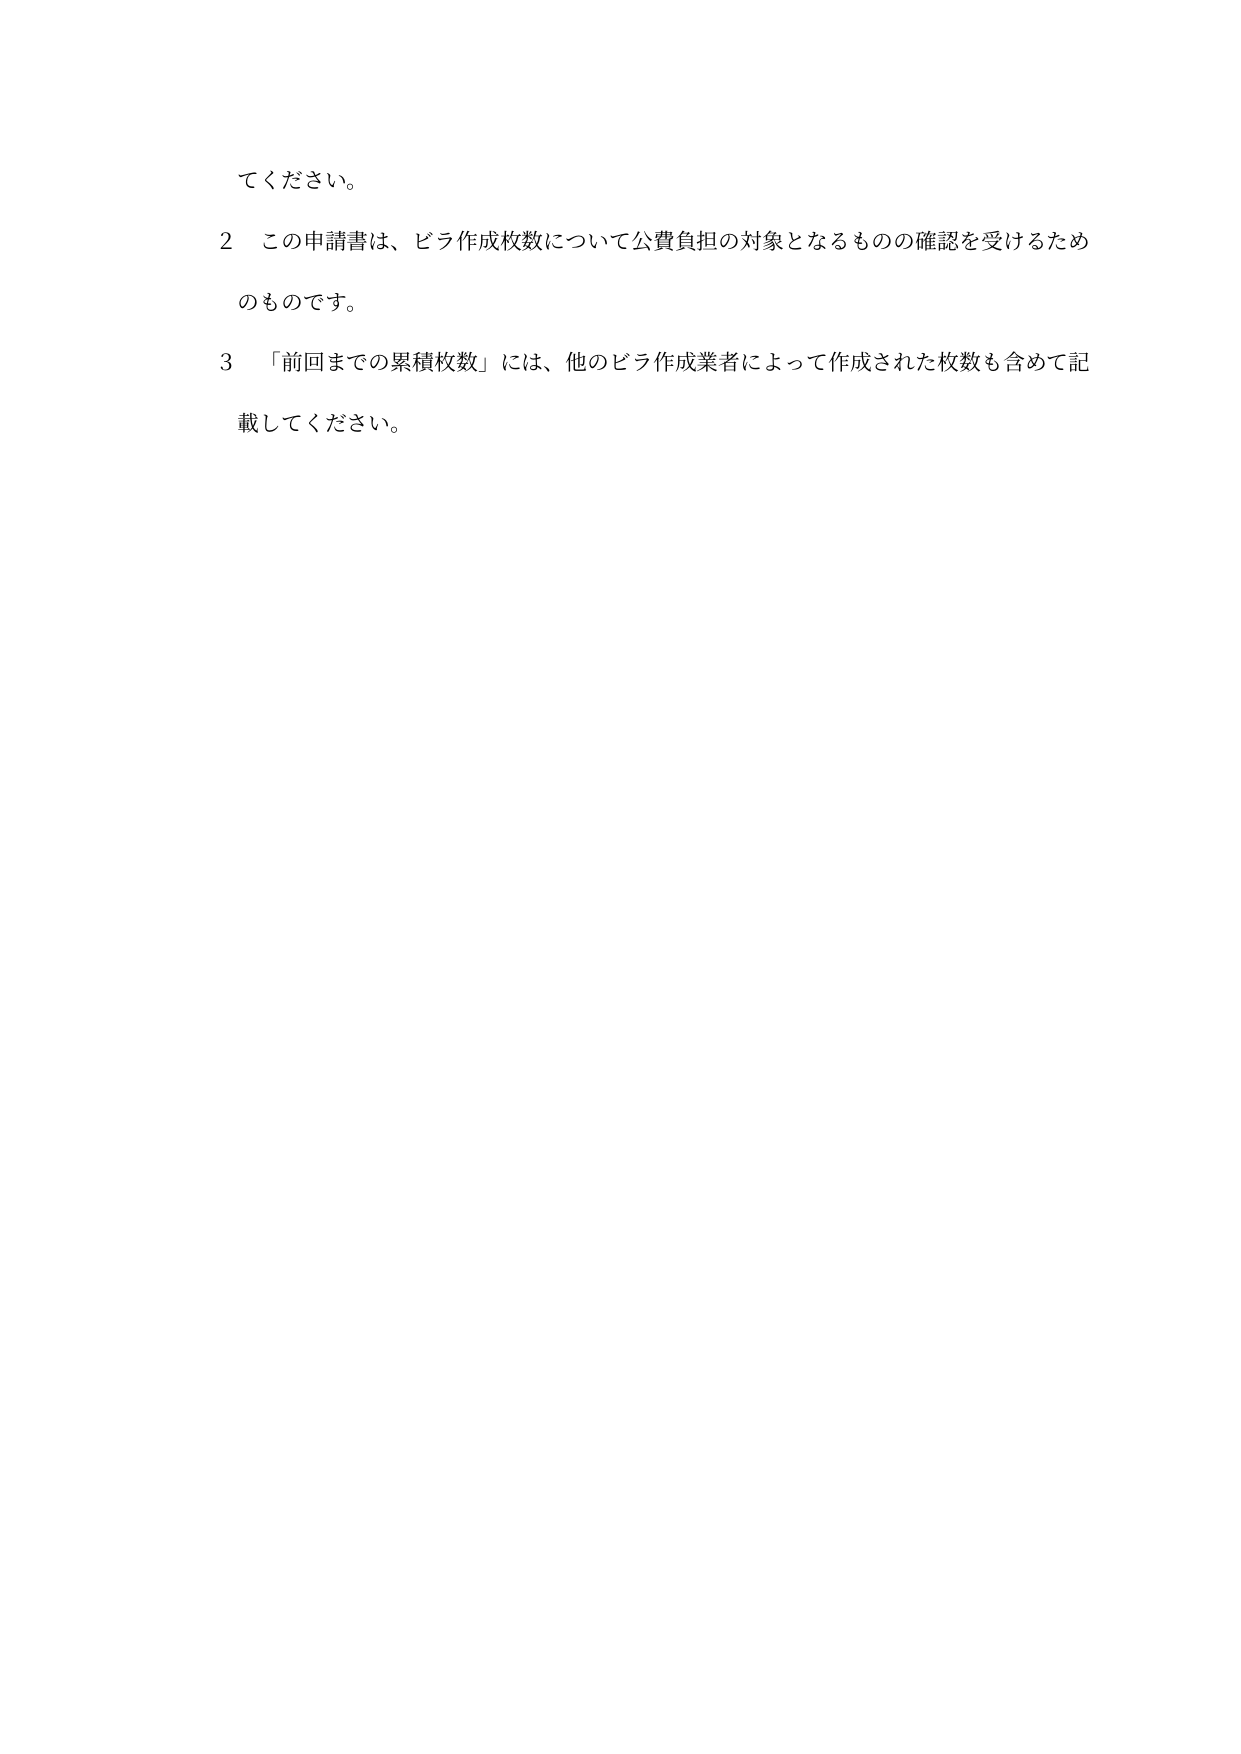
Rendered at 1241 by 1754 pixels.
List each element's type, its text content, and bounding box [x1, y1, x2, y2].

text ２ この申請書は、ビラ作成枚数について公費負担の対象となるものの確認を受けるためのものです。 [194, 210, 1090, 331]
text ３ 「前回までの累積枚数」には、他のビラ作成業者によって作成された枚数も含めて記載してください。 [194, 331, 1090, 452]
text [194, 149, 1090, 210]
